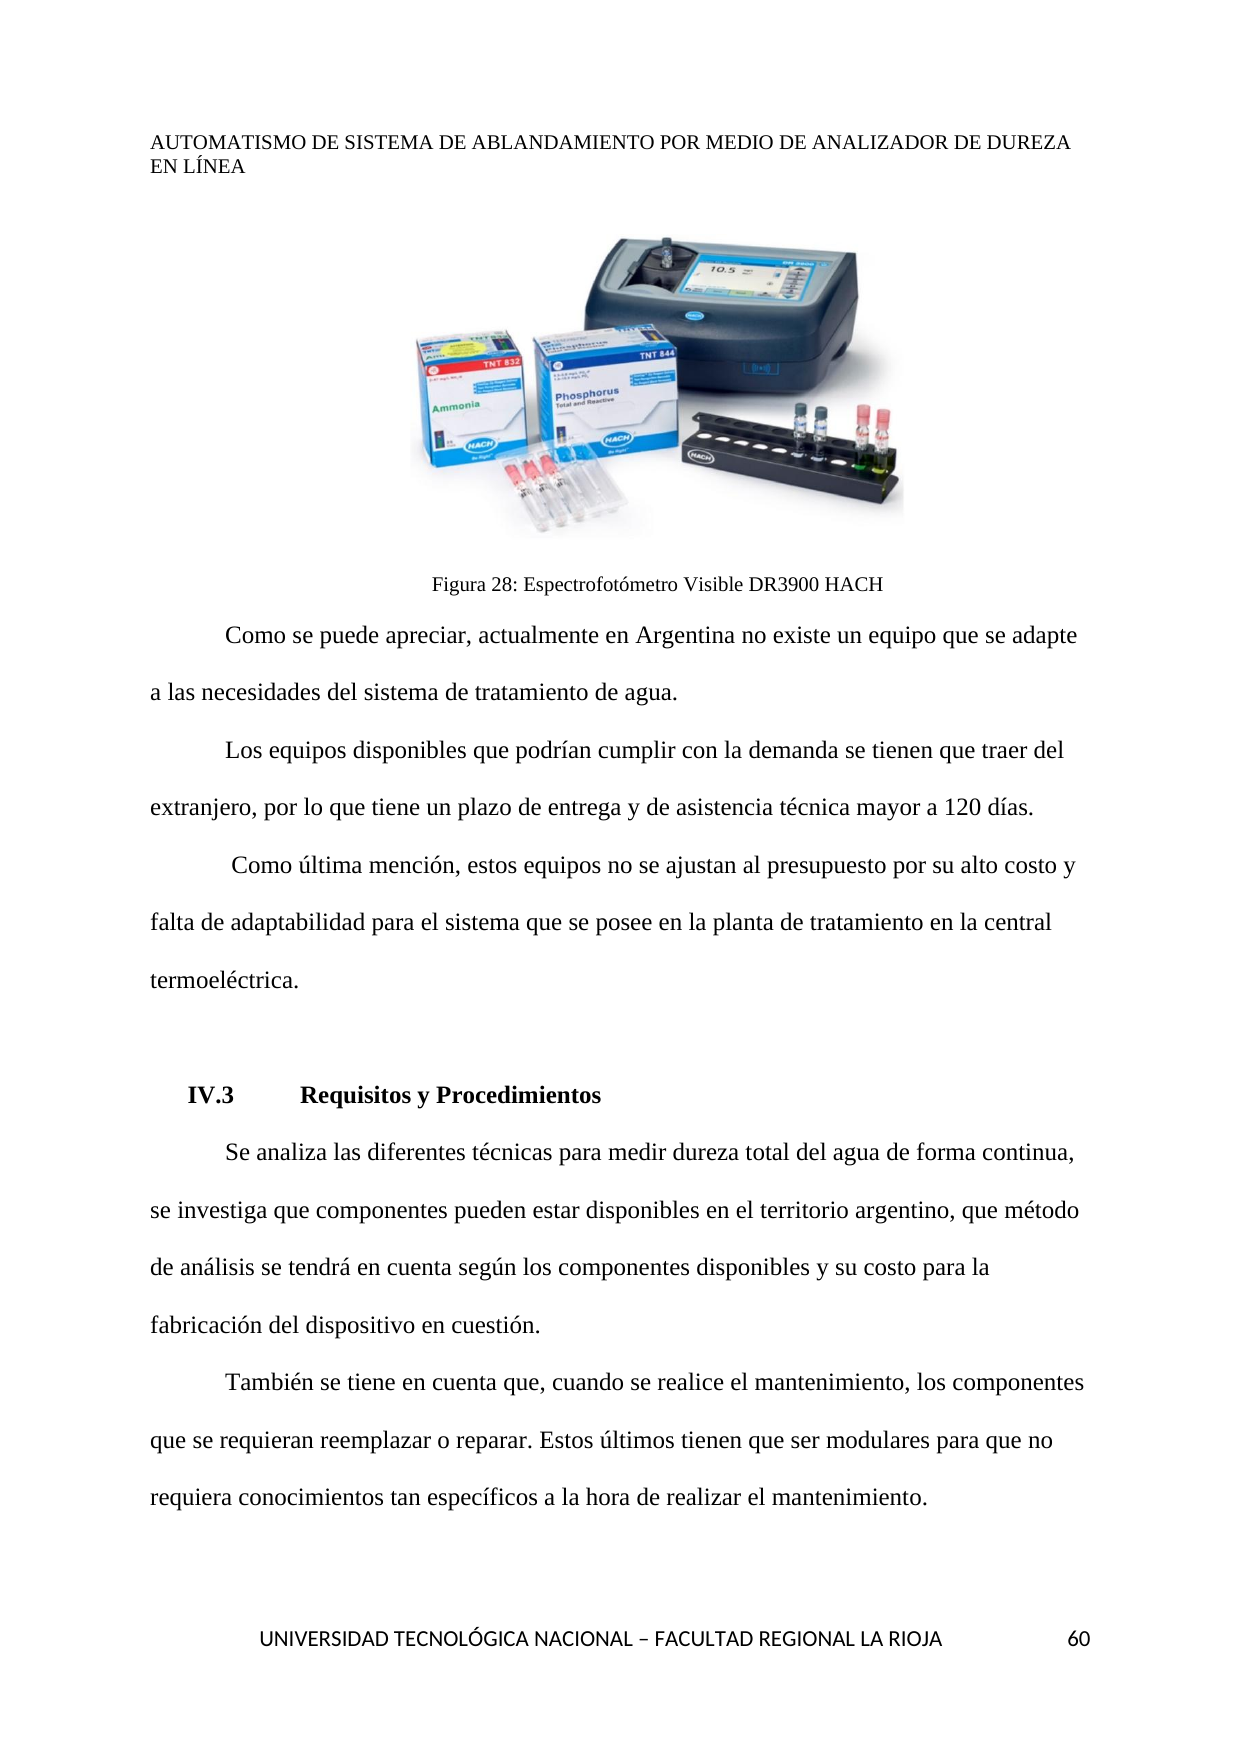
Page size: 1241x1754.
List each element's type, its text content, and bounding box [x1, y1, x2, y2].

text Figura 28: Espectrofotómetro Visible DR3900 HACH [150, 572, 1090, 596]
text También se tiene en cuenta que, cuando se realice el mantenimiento, los componentes que se requieran reemplazar o reparar. Estos últimos tienen que ser modulares para que no requiera conocimientos tan específicos a la hora de realizar el mantenimiento. [150, 1367, 1090, 1511]
text Se analiza las diferentes técnicas para medir dureza total del agua de forma continua, se investiga que componentes pueden estar disponibles en el territorio argentino, que método de análisis se tendrá en cuenta según los componentes disponibles y su costo para la fabricación del dispositivo en cuestión. [150, 1137, 1090, 1338]
picture [410, 234, 905, 544]
text Como última mención, estos equipos no se ajustan al presupuesto por su alto costo y falta de adaptabilidad para el sistema que se posee en la planta de tratamiento en la central termoeléctrica. [150, 850, 1090, 993]
text Como se puede apreciar, actualmente en Argentina no existe un equipo que se adapte a las necesidades del sistema de tratamiento de agua. [150, 620, 1090, 706]
subtitle Requisitos y Procedimientos [187, 1080, 1090, 1108]
text Los equipos disponibles que podrían cumplir con la demanda se tienen que traer del extranjero, por lo que tiene un plazo de entrega y de asistencia técnica mayor a 120 días. [150, 735, 1090, 821]
